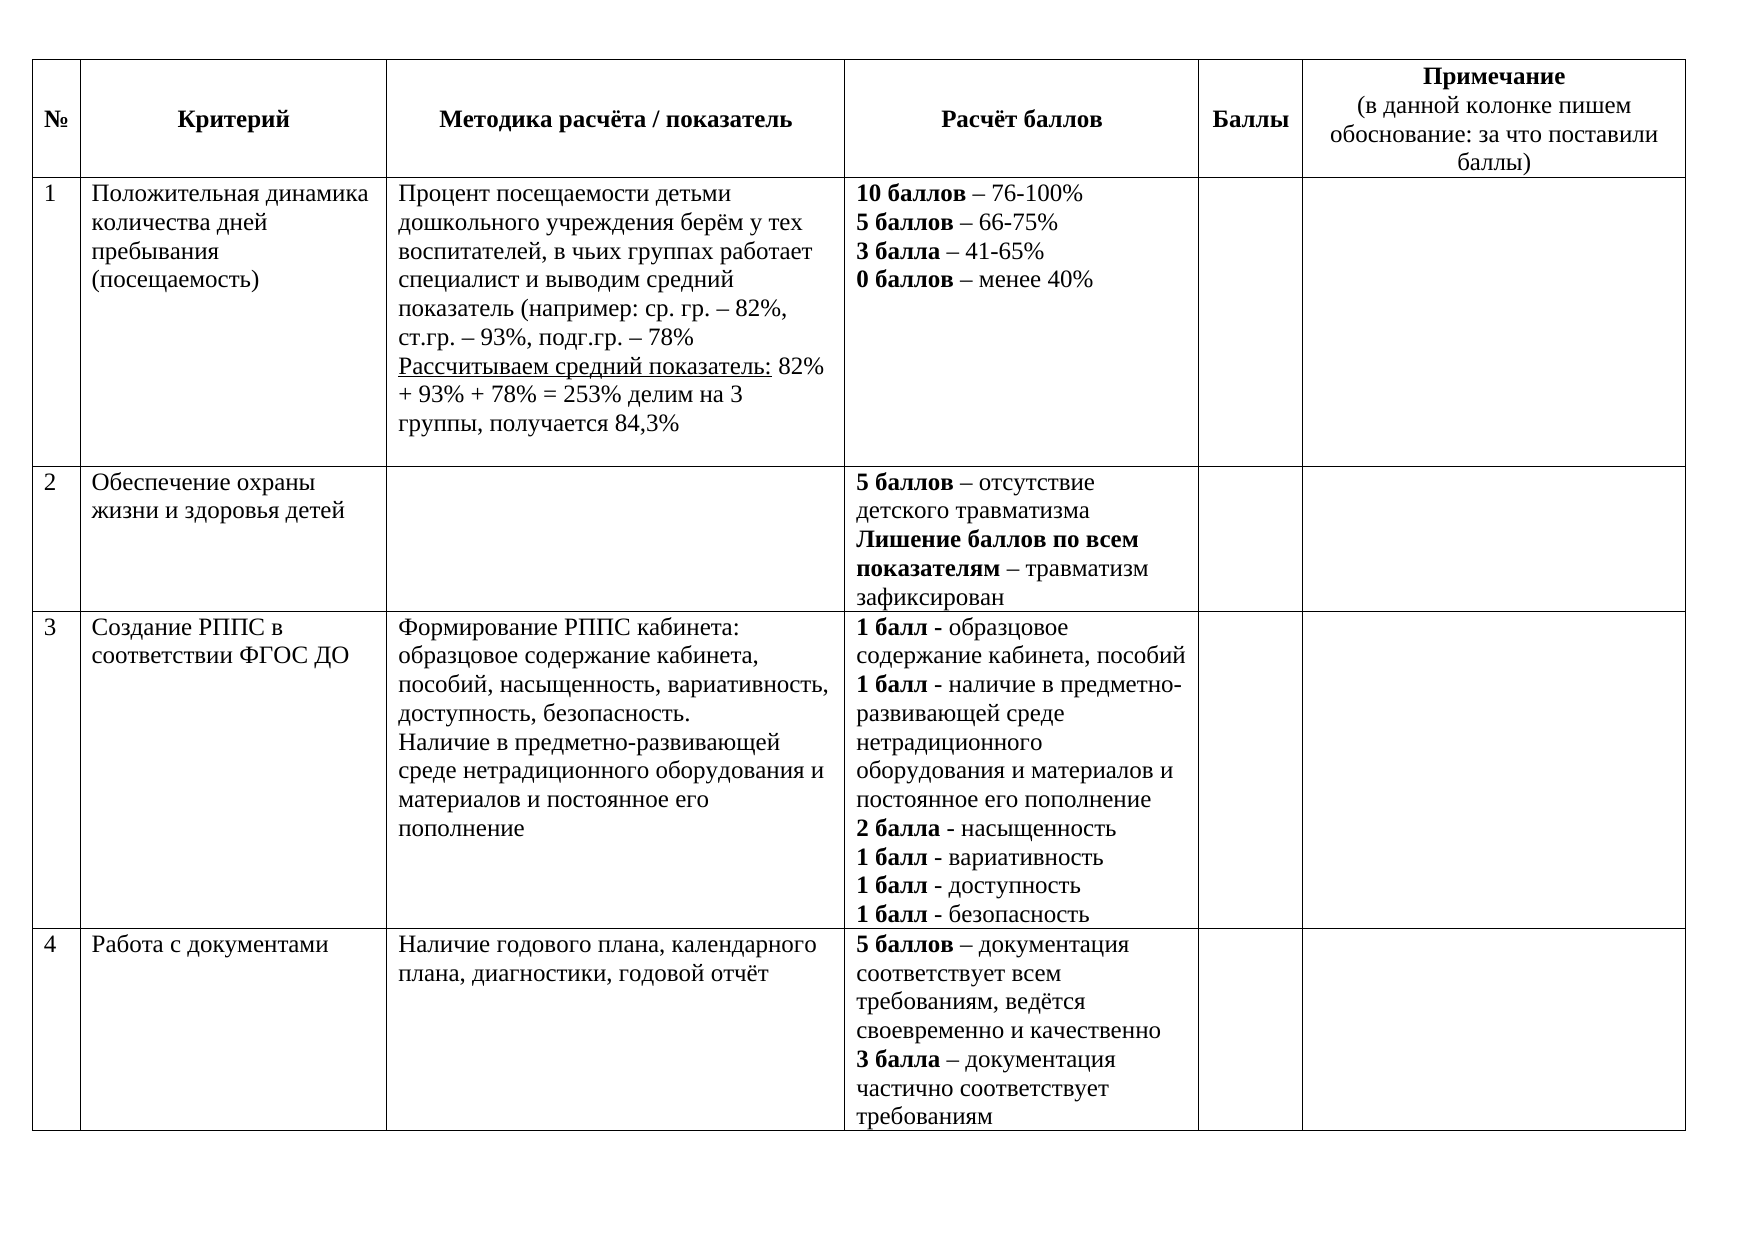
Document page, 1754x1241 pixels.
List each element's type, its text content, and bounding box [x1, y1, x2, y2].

table_cell Создание РППС в соответствии ФГОС ДО [81, 612, 386, 928]
table_cell 10 баллов – 76-100% 5 баллов – 66-75% 3 балла – 41-65% 0 баллов – менее 40% [845, 178, 1198, 466]
table_cell Формирование РППС кабинета: образцовое содержание кабинета, пособий, насыщенность, вариативность, доступность, безопасность. Наличие в предметно-развивающей среде нетрадиционного оборудования и материалов и постоянное его пополнение [387, 612, 844, 928]
table_cell [1199, 467, 1302, 611]
table_cell [1303, 178, 1685, 466]
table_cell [845, 929, 1198, 1130]
table_cell 3 [33, 612, 80, 928]
table_cell [1199, 178, 1302, 466]
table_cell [387, 929, 844, 1130]
table_header Методика расчёта / показатель [387, 60, 844, 177]
table_header Примечание (в данной колонке пишем обоснование: за что поставили баллы) [1303, 60, 1685, 177]
table_header № [33, 60, 80, 177]
table_cell [1303, 467, 1685, 611]
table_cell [81, 929, 386, 1130]
table_cell [387, 467, 844, 611]
table_cell [1303, 929, 1685, 1130]
table_cell Процент посещаемости детьми дошкольного учреждения берём у тех воспитателей, в чьих группах работает специалист и выводим средний показатель (например: ср. гр. – 82%, ст.гр. – 93%, подг.гр. – 78% Рассчитываем средний показатель: 82% + 93% + 78% = 253% делим на 3 группы, получается 84,3% [387, 178, 844, 466]
table_cell 5 баллов – отсутствие детского травматизма Лишение баллов по всем показателям – травматизм зафиксирован [845, 467, 1198, 611]
table_cell [1199, 929, 1302, 1130]
table_header Расчёт баллов [845, 60, 1198, 177]
table_cell 2 [33, 467, 80, 611]
table_cell 1 балл - образцовое содержание кабинета, пособий 1 балл - наличие в предметно-развивающей среде нетрадиционного оборудования и материалов и постоянное его пополнение 2 балла - насыщенность 1 балл - вариативность 1 балл - доступность 1 балл - безопасность [845, 612, 1198, 928]
table_cell [1199, 612, 1302, 928]
table_header Баллы [1199, 60, 1302, 177]
table_cell 1 [33, 178, 80, 466]
table_cell Положительная динамика количества дней пребывания (посещаемость) [81, 178, 386, 466]
table_cell Обеспечение охраны жизни и здоровья детей [81, 467, 386, 611]
table_cell [1303, 612, 1685, 928]
table_header Критерий [81, 60, 386, 177]
table_cell 4 [33, 929, 80, 1130]
